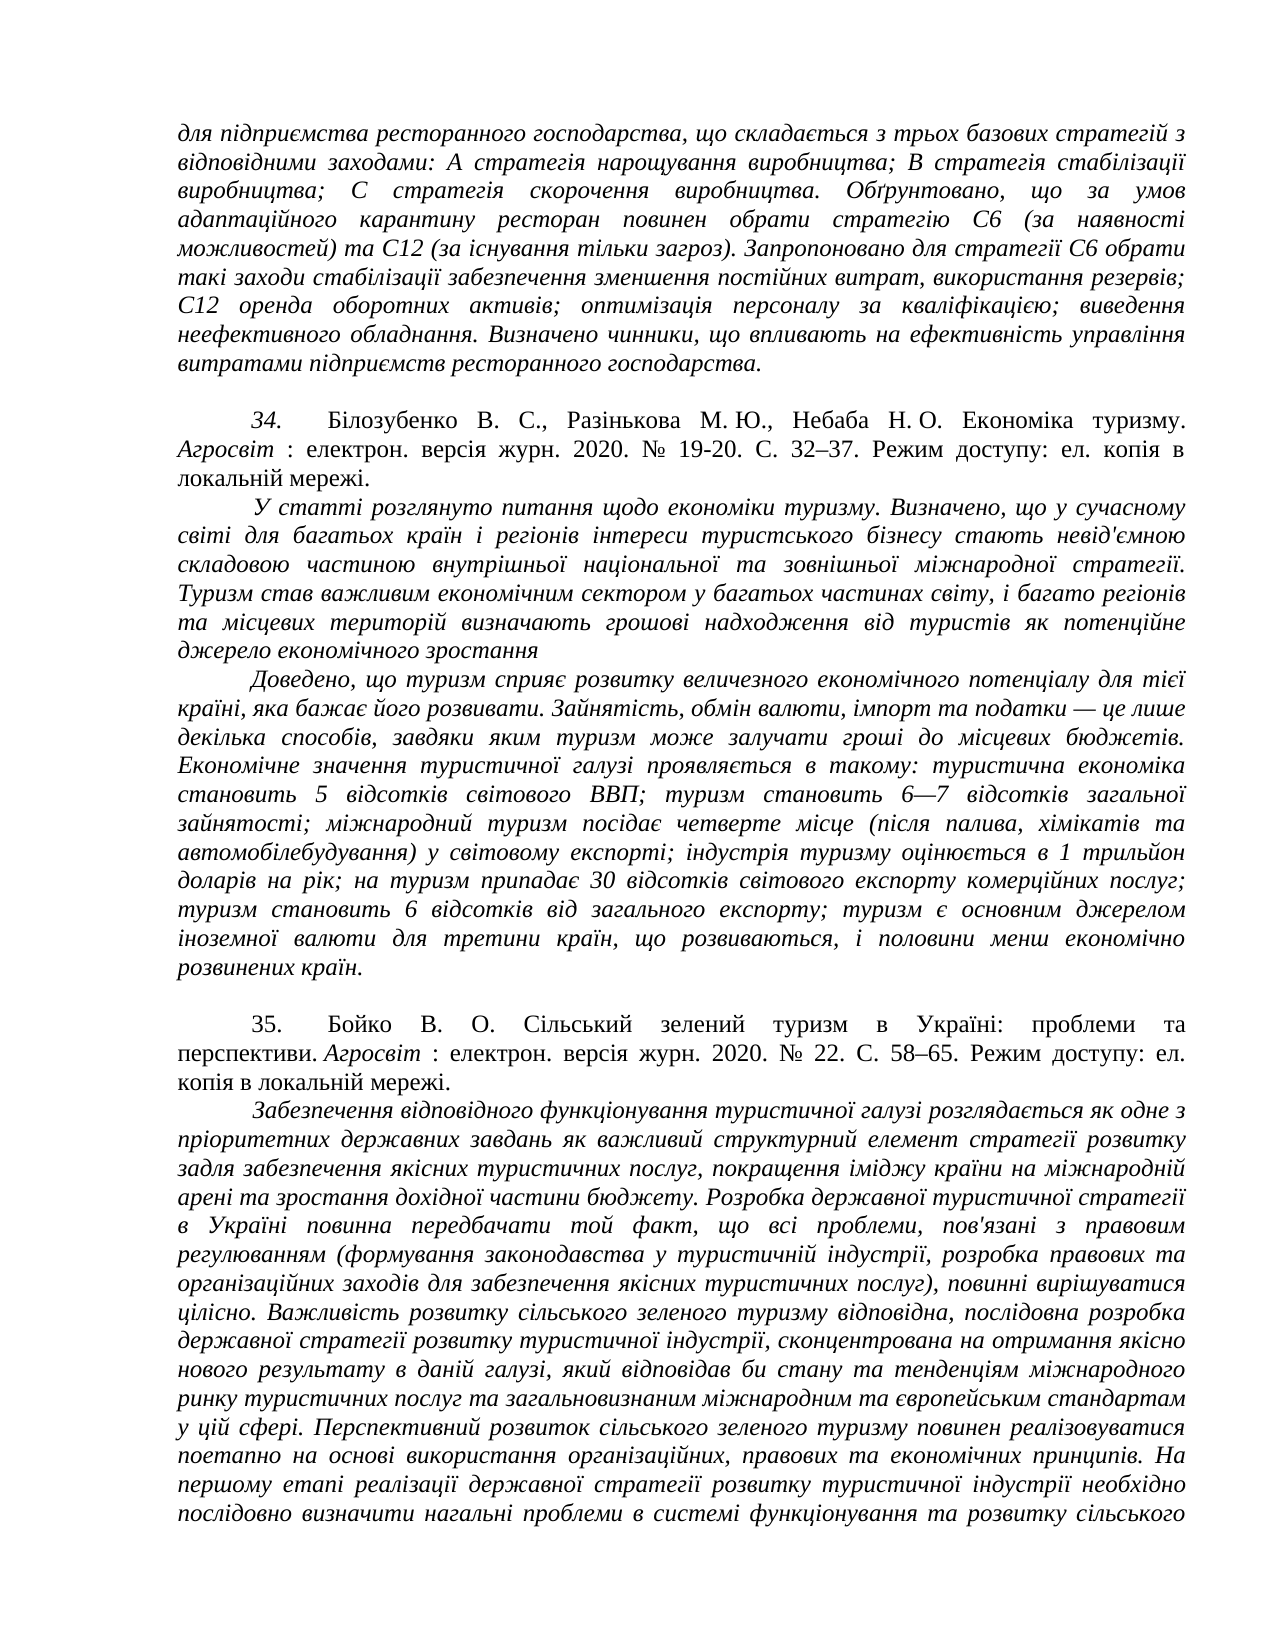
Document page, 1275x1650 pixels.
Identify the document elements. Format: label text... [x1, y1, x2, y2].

list Доведено, що туризм сприяє розвитку величезного економічного потенціалу для тієї країні, яка бажає його розвивати. Зайнятість, обмін валюти, імпорт та податки — це лише декілька способів, завдяки яким туризм може залучати гроші до місцевих бюджетів. Економічне значення туристичної галузі проявляється в такому: туристична економіка становить 5 відсотків світового ВВП; туризм становить 6—7 відсотків загальної зайнятості; міжнародний туризм посідає четверте місце (після палива, хімікатів та автомобілебудування) у світовому експорті; індустрія туризму оцінюється в 1 трильйон доларів на рік; на туризм припадає 30 відсотків світового експорту комерційних послуг; туризм становить 6 відсотків від загального експорту; туризм є основним джерелом іноземної валюти для третини країн, що розвиваються, і половини менш економічно розвинених країн. [177, 664, 1186, 981]
list Білозубенко В. С., Разінькова М. Ю., Небаба Н. О. Економіка туризму. Агросвіт : електрон. версія журн. 2020. № 19-20. С. 32–37. Режим доступу: ел. копія в локальній мережі. У статті розглянуто питання щодо економіки туризму. Визначено, що у сучасному світі для багатьох країн і регіонів інтереси туристського бізнесу стають невід'ємною складовою частиною внутрішньої національної та зовнішньої міжнародної стратегії. Туризм став важливим економічним сектором у багатьох частинах світу, і багато регіонів та місцевих територій визначають грошові надходження від туристів як потенційне джерело економічного зростання [177, 406, 1186, 664]
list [177, 118, 1186, 377]
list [177, 1009, 1186, 1527]
